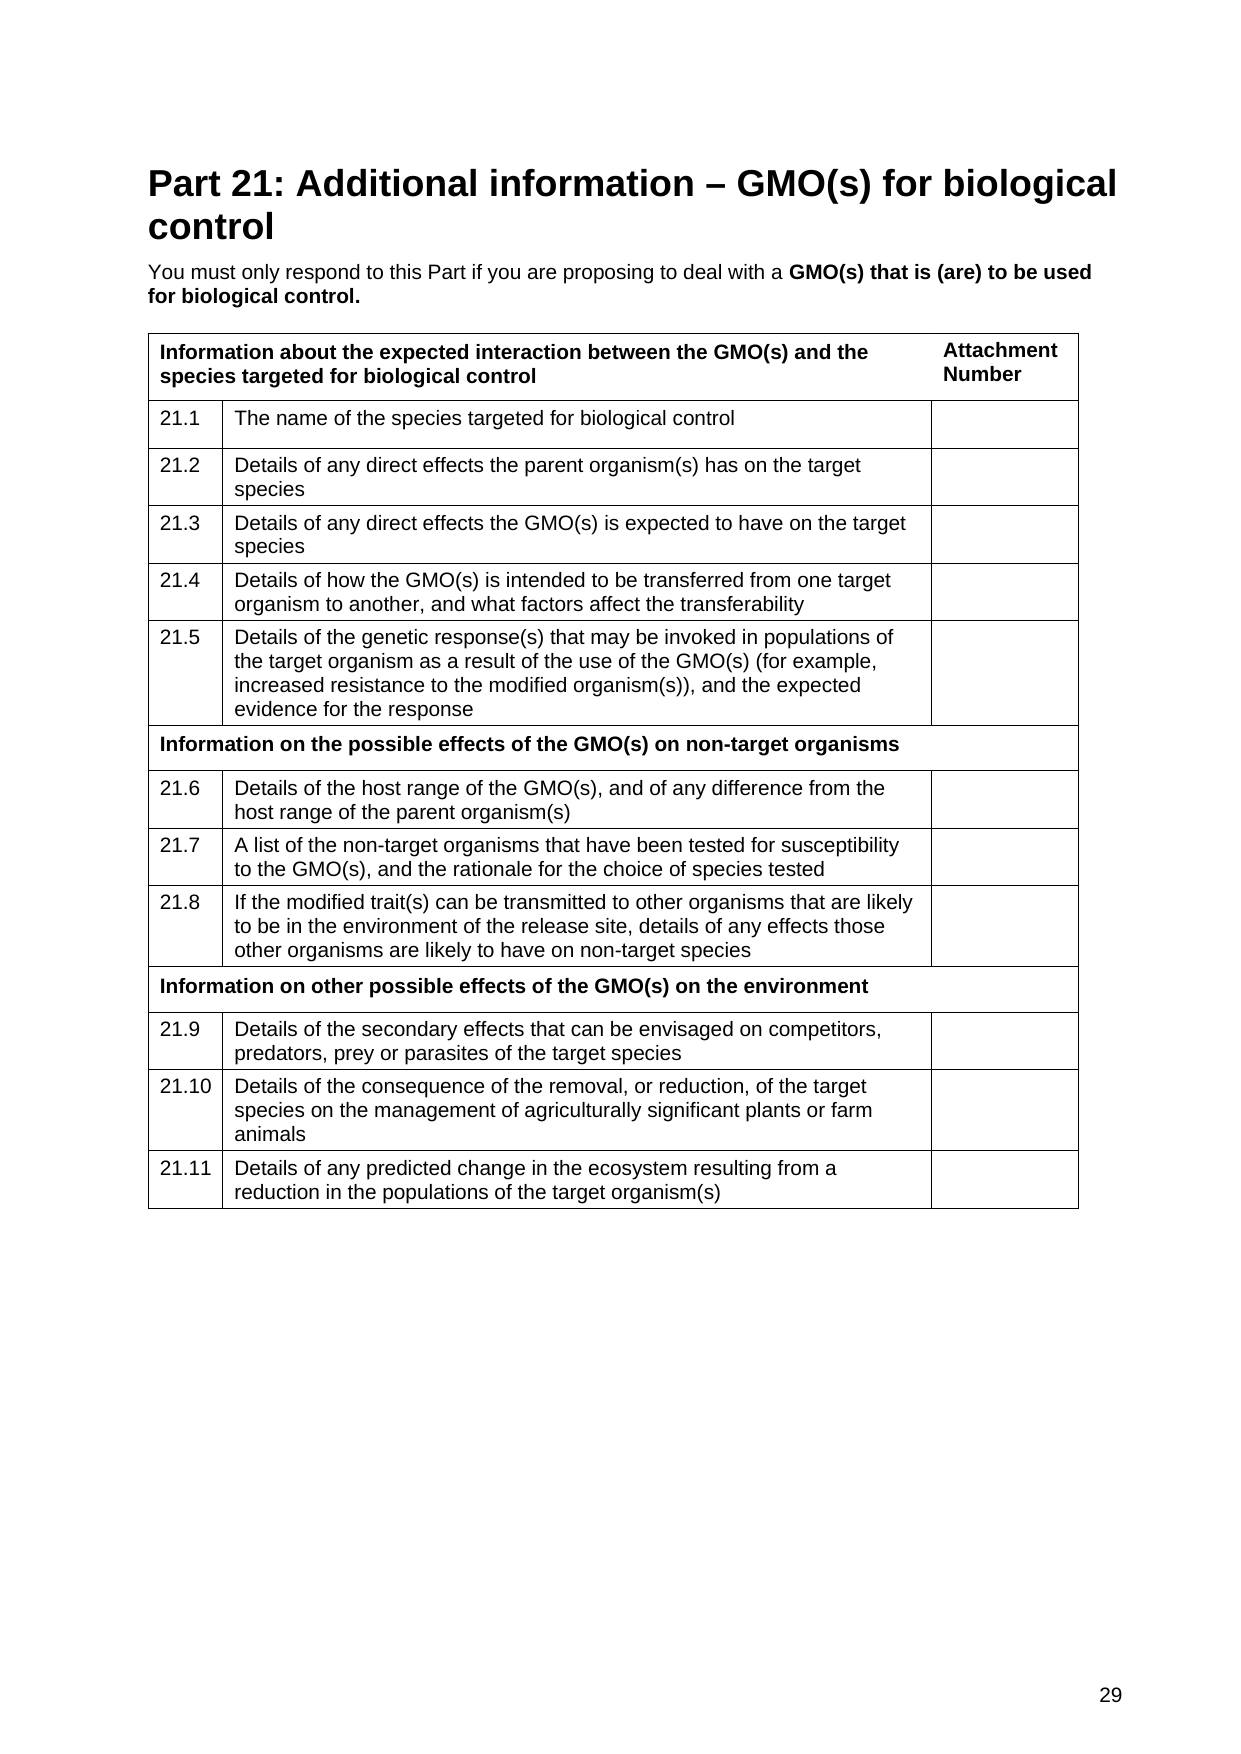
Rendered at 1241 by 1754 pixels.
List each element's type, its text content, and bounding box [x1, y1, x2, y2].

table_cell 21.1 [149, 401, 222, 448]
table_cell Details of the consequence of the removal, or reduction, of the target species on the management of agriculturally significant plants or farm animals [223, 1070, 931, 1150]
table_cell [932, 621, 1078, 725]
table_cell 21.8 [149, 886, 222, 966]
table_cell 21.3 [149, 506, 222, 562]
table_cell [932, 1151, 1078, 1208]
table_cell Information on other possible effects of the GMO(s) on the environment [149, 967, 1078, 1012]
table_cell Details of the genetic response(s) that may be invoked in populations of the target organism as a result of the use of the GMO(s) (for example, increased resistance to the modified organism(s)), and the expected evidence for the response [223, 621, 931, 725]
table_cell [932, 1070, 1078, 1150]
table_cell 21.5 [149, 621, 222, 725]
table_cell 21.6 [149, 771, 222, 828]
table_cell 21.4 [149, 564, 222, 620]
table_cell [932, 1013, 1078, 1069]
table_cell Details of any direct effects the GMO(s) is expected to have on the target species [223, 506, 931, 562]
table_cell [932, 886, 1078, 966]
table_cell 21.7 [149, 829, 222, 885]
table_cell [932, 401, 1078, 448]
table_cell Details of the secondary effects that can be envisaged on competitors, predators, prey or parasites of the target species [223, 1013, 931, 1069]
table_cell [932, 771, 1078, 828]
table_cell 21.9 [149, 1013, 222, 1069]
table_cell Details of the host range of the GMO(s), and of any difference from the host range of the parent organism(s) [223, 771, 931, 828]
table_cell Information on the possible effects of the GMO(s) on non-target organisms [149, 726, 1078, 770]
table_cell 21.2 [149, 449, 222, 505]
table_header Information about the expected interaction between the GMO(s) and the species targeted for biological control [149, 334, 931, 400]
table_cell [932, 449, 1078, 505]
table_cell If the modified trait(s) can be transmitted to other organisms that are likely to be in the environment of the release site, details of any effects those other organisms are likely to have on non-target species [223, 886, 931, 966]
table_cell [932, 564, 1078, 620]
table_cell The name of the species targeted for biological control [223, 401, 931, 448]
table_cell 21.11 [149, 1151, 222, 1208]
table_cell Details of how the GMO(s) is intended to be transferred from one target organism to another, and what factors affect the transferability [223, 564, 931, 620]
subtitle Additional information – GMO(s) for biological control [148, 161, 1122, 247]
table_cell [932, 506, 1078, 562]
table_cell 21.10 [149, 1070, 222, 1150]
table_header Attachment Number [932, 334, 1078, 400]
table_cell Details of any predicted change in the ecosystem resulting from a reduction in the populations of the target organism(s) [223, 1151, 931, 1208]
text You must only respond to this Part if you are proposing to deal with a GMO(s) that is (are) to be used for biological control. [148, 259, 1122, 307]
table_cell [932, 829, 1078, 885]
table_cell Details of any direct effects the parent organism(s) has on the target species [223, 449, 931, 505]
table_cell A list of the non-target organisms that have been tested for susceptibility to the GMO(s), and the rationale for the choice of species tested [223, 829, 931, 885]
